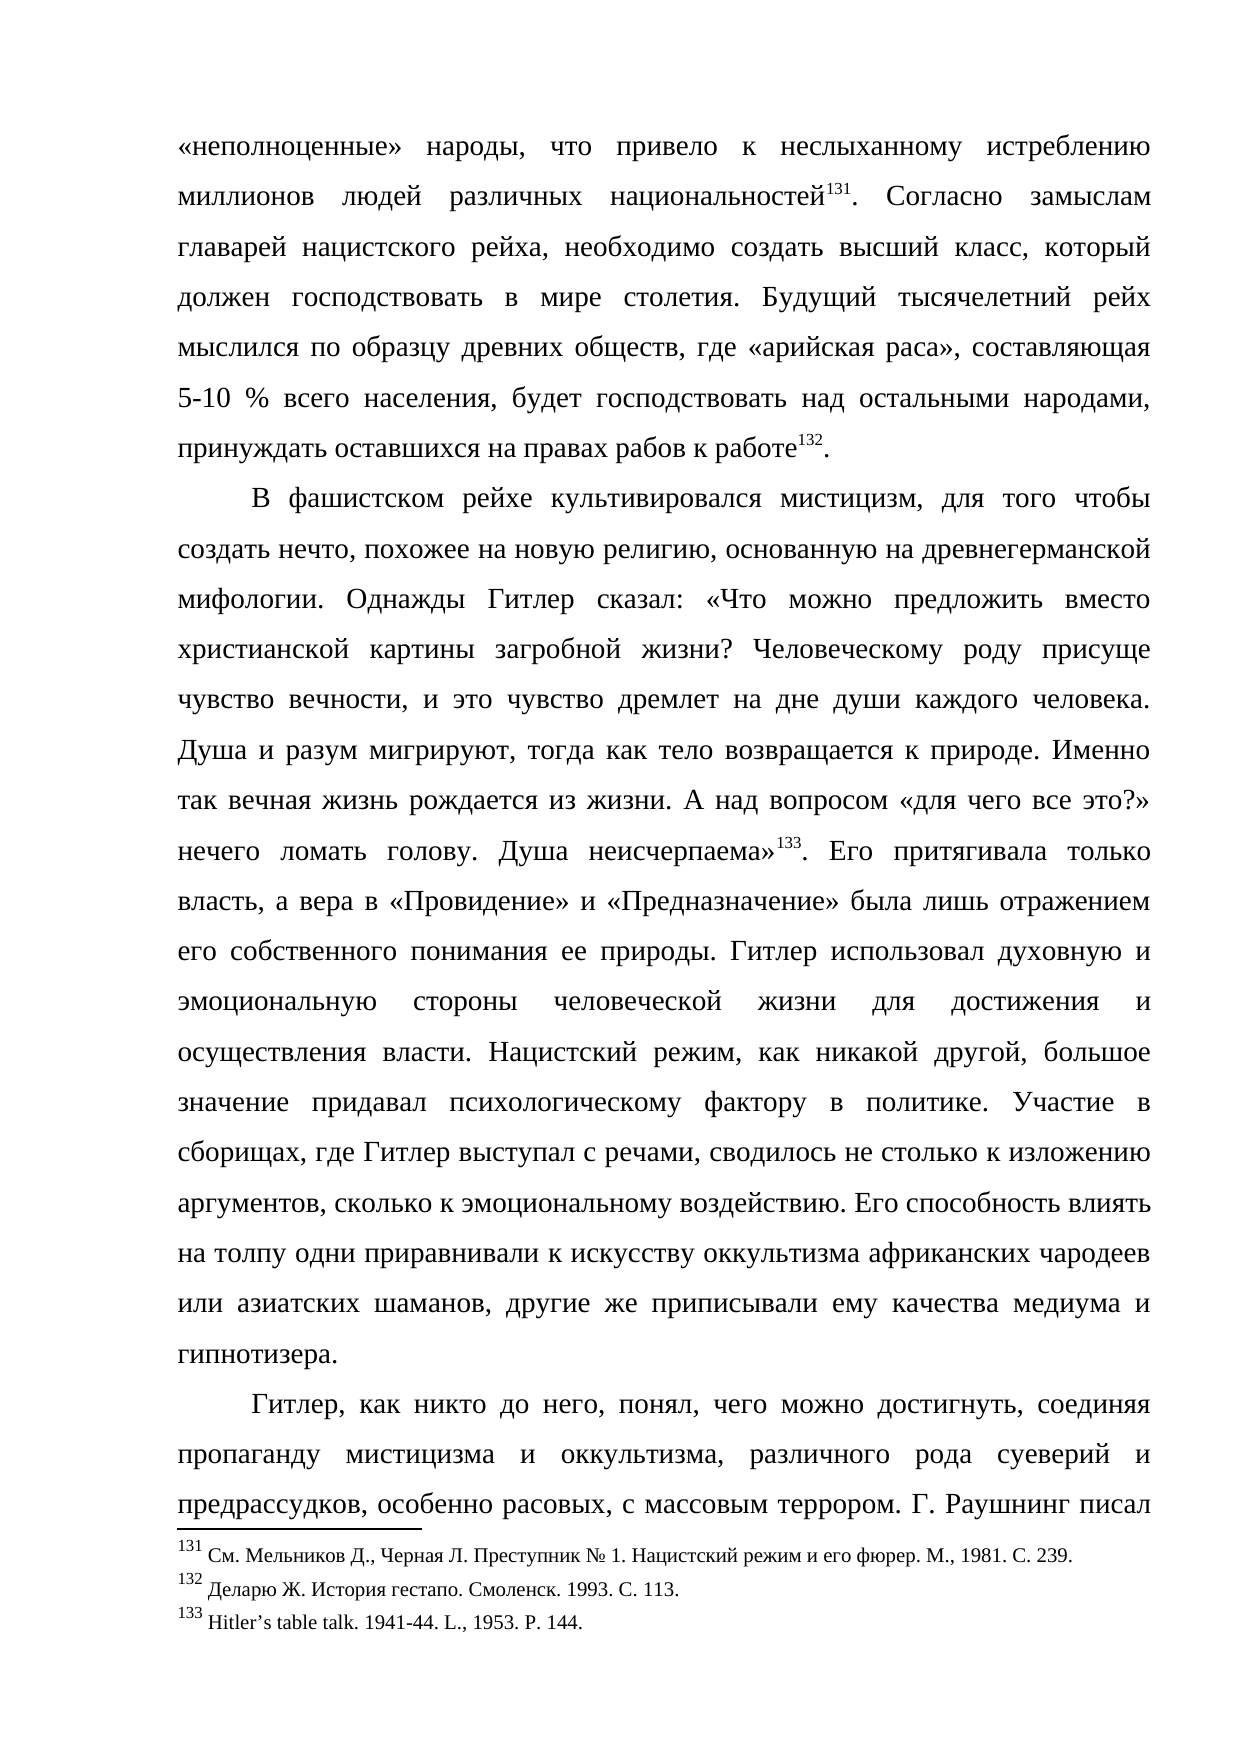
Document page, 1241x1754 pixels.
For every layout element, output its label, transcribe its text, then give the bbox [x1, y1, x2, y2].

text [177, 1386, 1152, 1520]
text В фашистском рейхе культивировался мистицизм, для того чтобы создать нечто, похожее на новую религию, основанную на древнегерманской мифологии. Однажды Гитлер сказал: «Что можно предложить вместо христианской картины загробной жизни? Человеческому роду присуще чувство вечности, и это чувство дремлет на дне души каждого человека. Душа и разум мигрируют, тогда как тело возвращается к природе. Именно так вечная жизнь рождается из жизни. А над вопросом «для чего все это?» нечего ломать голову. Душа неисчерпаема». Его притягивала только власть, а вера в «Провидение» и «Предназначение» была лишь отражением его собственного понимания ее природы. Гитлер использовал духовную и эмоциональную стороны человеческой жизни для достижения и осуществления власти. Нацистский режим, как никакой другой, большое значение придавал психологическому фактору в политике. Участие в сборищах, где Гитлер выступал с речами, сводилось не столько к изложению аргументов, сколько к эмоциональному воздействию. Его способность влиять на толпу одни приравнивали к искусству оккультизма африканских чародеев или азиатских шаманов, другие же приписывали ему качества медиума и гипнотизера. [177, 480, 1152, 1369]
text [177, 128, 1152, 464]
